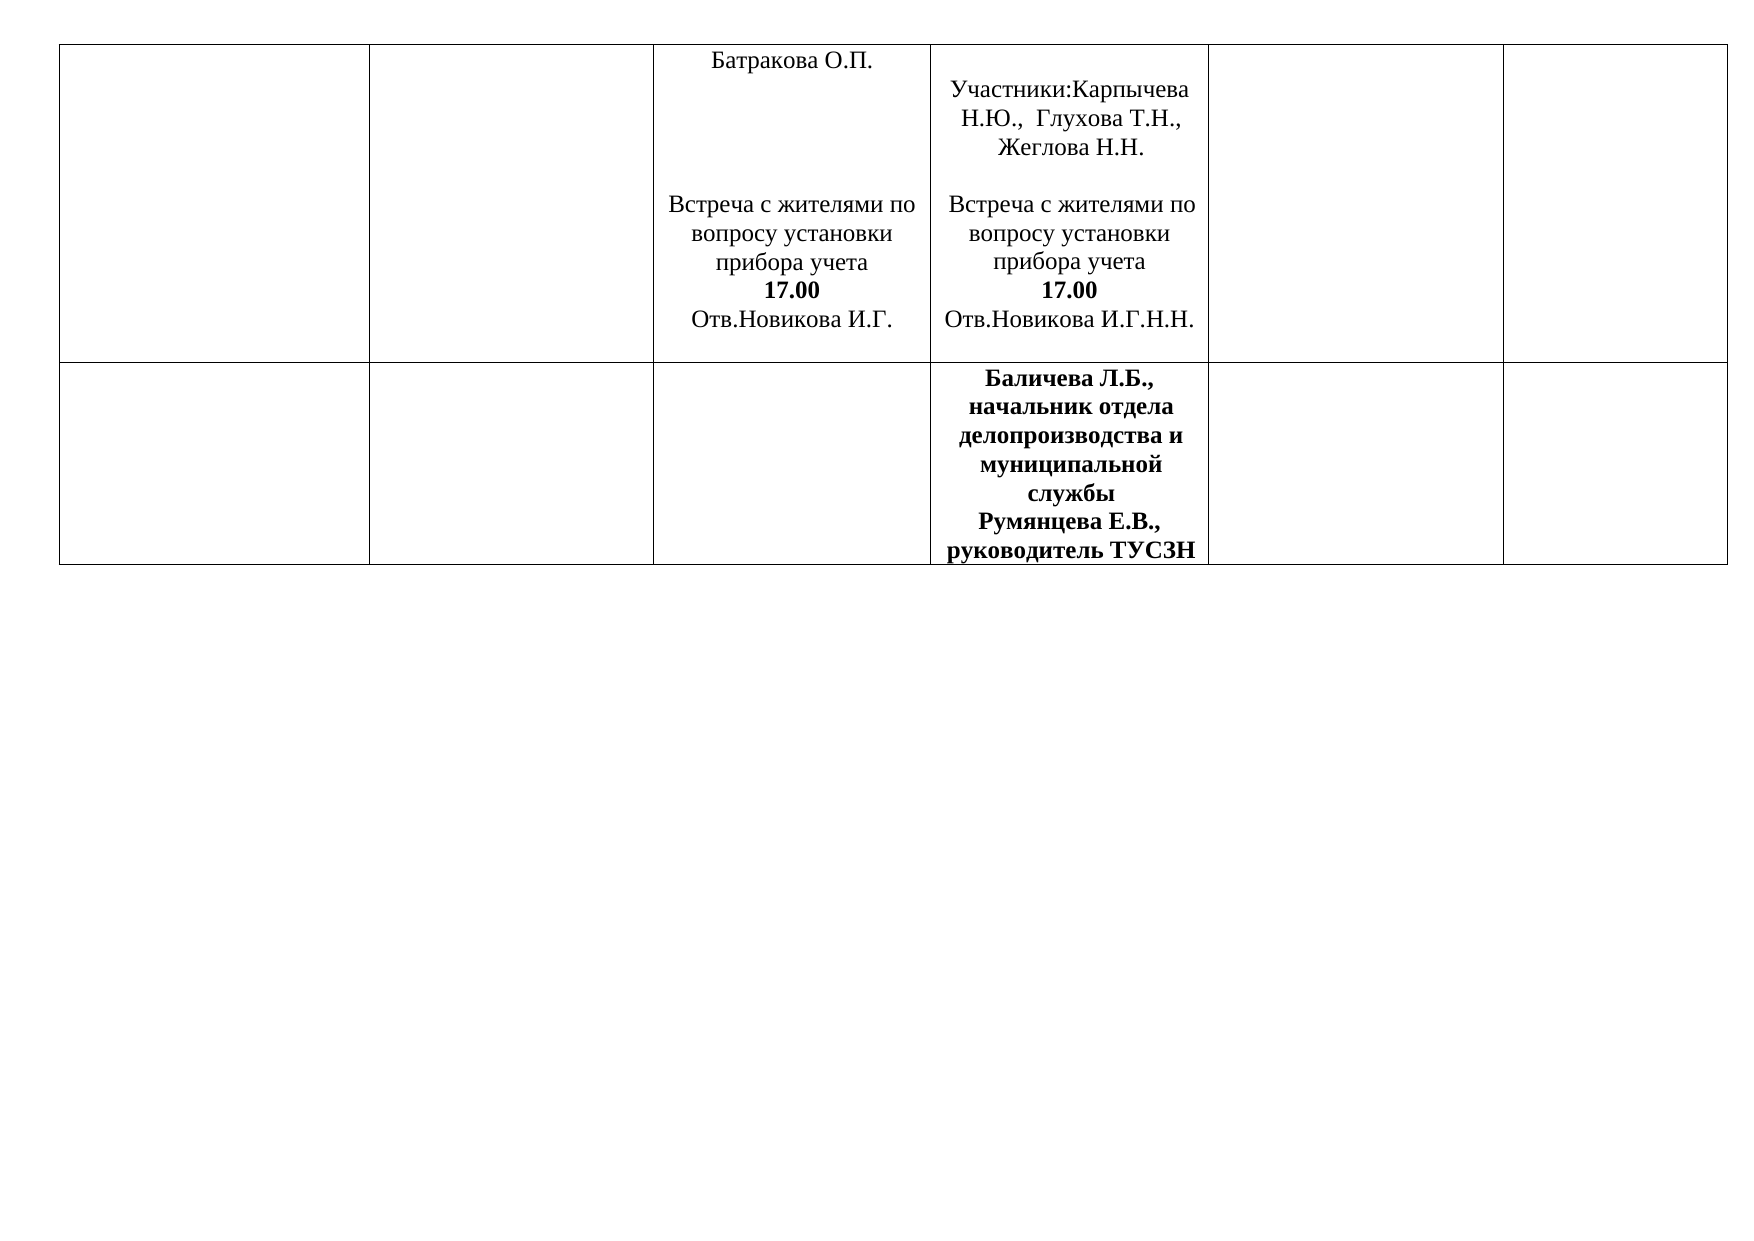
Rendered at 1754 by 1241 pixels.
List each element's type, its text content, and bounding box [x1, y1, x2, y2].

table_cell [60, 363, 369, 564]
table_cell [654, 363, 930, 564]
table_cell Баличева Л.Б., начальник отдела делопроизводства и муниципальной службы Румянцева Е.В., руководитель ТУСЗН [931, 363, 1208, 564]
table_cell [931, 45, 1208, 362]
table_cell [60, 45, 369, 362]
table_cell [1209, 363, 1503, 564]
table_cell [654, 45, 930, 362]
table_cell [1504, 45, 1727, 362]
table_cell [1209, 45, 1503, 362]
table_cell [370, 363, 653, 564]
table_cell [1504, 363, 1727, 564]
table_cell [370, 45, 653, 362]
